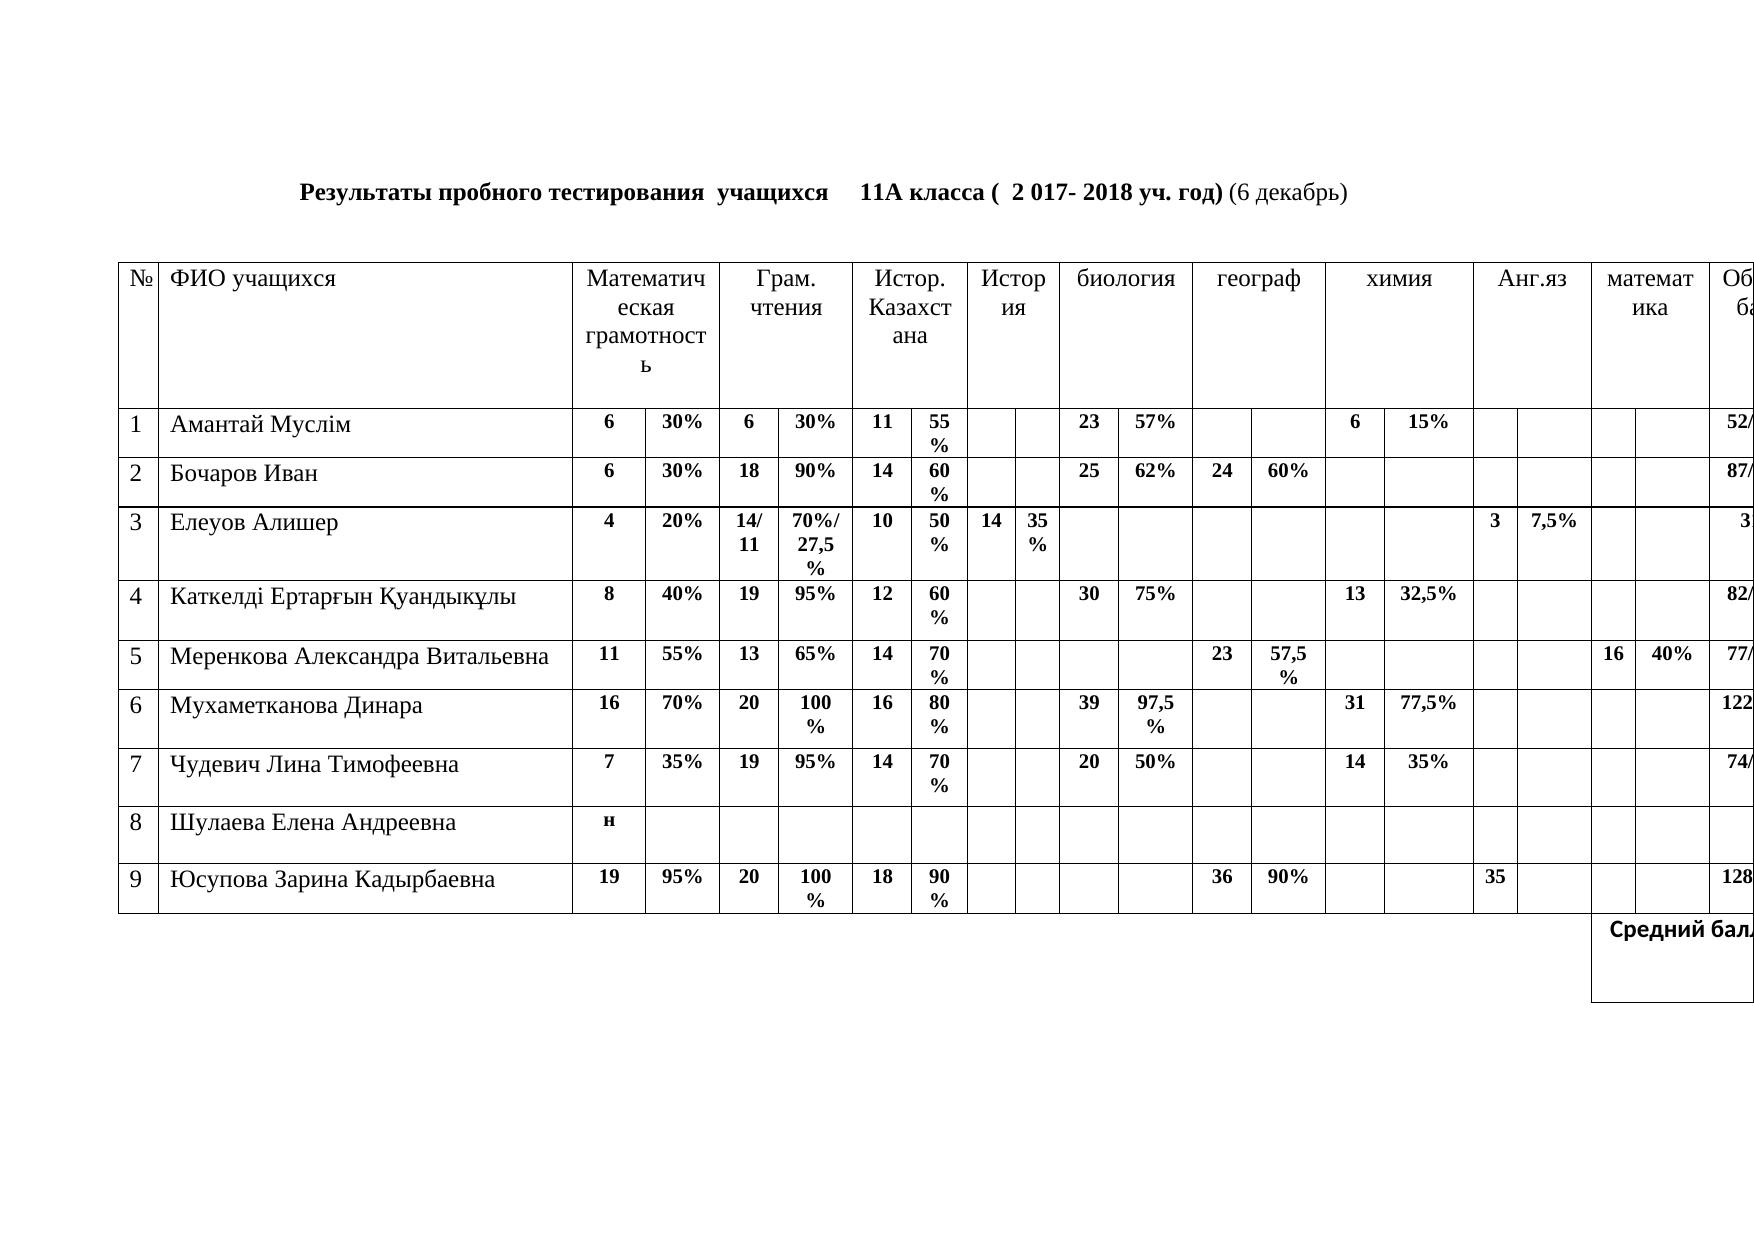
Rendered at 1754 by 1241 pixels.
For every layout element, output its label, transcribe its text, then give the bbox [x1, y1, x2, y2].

table_cell 65% [779, 641, 852, 689]
table_cell [1252, 409, 1325, 457]
table_cell 6 [119, 690, 158, 748]
table_cell 55% [912, 409, 967, 457]
table_cell 20% [646, 508, 719, 580]
table_cell Чудевич Лина Тимофеевна [159, 749, 572, 806]
table_cell [1518, 690, 1591, 748]
table_cell [1474, 807, 1517, 863]
table_cell [1326, 641, 1384, 689]
table_cell 5 [119, 641, 158, 689]
table_cell 31% [1710, 508, 1753, 580]
table_cell [1016, 807, 1059, 863]
table_cell 100% [779, 690, 852, 748]
table_cell 11 [853, 409, 911, 457]
table_cell [1193, 581, 1251, 640]
table_header Истор. Казахстана [853, 263, 967, 408]
table_cell 35% [1385, 749, 1473, 806]
table_cell [1636, 508, 1709, 580]
table_header Общий балл [1710, 263, 1753, 408]
table_cell 23 [1060, 409, 1118, 457]
table_cell 1 [119, 409, 158, 457]
table_cell [1636, 749, 1709, 806]
table_cell 35% [1016, 508, 1059, 580]
table_cell 50% [912, 508, 967, 580]
table_cell 30% [646, 458, 719, 506]
table_cell 80% [912, 690, 967, 748]
table_cell 14 [853, 749, 911, 806]
table_cell [1592, 807, 1635, 863]
table_cell 13 [1326, 581, 1384, 640]
table_cell 30 [1060, 581, 1118, 640]
table_cell [1385, 458, 1473, 506]
table_cell [1636, 690, 1709, 748]
table_cell 40% [1636, 641, 1709, 689]
table_cell [1016, 641, 1059, 689]
table_cell 20 [720, 864, 778, 912]
table_header Анг.яз [1474, 263, 1591, 408]
table_cell [1474, 641, 1517, 689]
table_cell Бочаров Иван [159, 458, 572, 506]
table_cell Средний балл 70 [1592, 914, 1753, 1002]
table_cell 122/87% [1710, 690, 1753, 748]
table_cell [1252, 807, 1325, 863]
table_cell [1592, 864, 1635, 912]
table_cell [1518, 749, 1591, 806]
table_cell 14 [853, 458, 911, 506]
table_cell Амантай Муслім [159, 409, 572, 457]
table_cell 52/37% [1710, 409, 1753, 457]
table_cell [1385, 641, 1473, 689]
table_cell [968, 641, 1015, 689]
table_cell [1016, 458, 1059, 506]
table_cell 6 [1326, 409, 1384, 457]
table_header биология [1060, 263, 1192, 408]
table_cell [1326, 807, 1384, 863]
table_header ФИО учащихся [159, 263, 572, 408]
table_cell [1119, 641, 1192, 689]
table_cell [1636, 807, 1709, 863]
table_cell [1474, 581, 1517, 640]
table_header Математическая грамотность [573, 263, 719, 408]
table_cell 16 [853, 690, 911, 748]
table_cell 18 [853, 864, 911, 912]
table_cell [1592, 458, 1635, 506]
table_cell 90% [1252, 864, 1325, 912]
table_cell 60% [1252, 458, 1325, 506]
table_cell [1252, 508, 1325, 580]
table_cell [1636, 581, 1709, 640]
table_cell 13 [720, 641, 778, 689]
table_cell 4 [119, 581, 158, 640]
table_cell 15% [1385, 409, 1473, 457]
table_cell [1060, 807, 1118, 863]
table_cell 75% [1119, 581, 1192, 640]
table_cell [1016, 749, 1059, 806]
table_cell 7 [573, 749, 645, 806]
table_cell 18 [720, 458, 778, 506]
table_cell 70% [646, 690, 719, 748]
table_cell 57% [1119, 409, 1192, 457]
table_cell [1193, 749, 1251, 806]
table_header История [968, 263, 1059, 408]
table_cell 97,5% [1119, 690, 1192, 748]
table_cell н [573, 807, 645, 863]
table_cell 35% [646, 749, 719, 806]
table_cell [1193, 409, 1251, 457]
table_cell [1474, 749, 1517, 806]
table_cell [912, 807, 967, 863]
table_cell [1016, 690, 1059, 748]
table_cell [1252, 581, 1325, 640]
table_cell 70% [912, 749, 967, 806]
table_cell 40% [646, 581, 719, 640]
table_cell 100% [779, 864, 852, 912]
table_cell 128/91% [1710, 864, 1753, 912]
table_cell 4 [573, 508, 645, 580]
table_cell [1326, 458, 1384, 506]
table_cell [1016, 409, 1059, 457]
table_cell 25 [1060, 458, 1118, 506]
table_cell [1518, 641, 1591, 689]
table_cell [1592, 581, 1635, 640]
table_cell 60% [912, 458, 967, 506]
table_cell [1592, 508, 1635, 580]
table_cell 3 [1474, 508, 1517, 580]
table_cell [1518, 581, 1591, 640]
table_cell 8 [119, 807, 158, 863]
table_cell 30% [646, 409, 719, 457]
table_cell [1016, 864, 1059, 912]
table_cell [1474, 458, 1517, 506]
table_cell [1385, 508, 1473, 580]
table_cell [968, 581, 1015, 640]
table_cell [1193, 807, 1251, 863]
table_cell 6 [573, 458, 645, 506]
table_cell 20 [720, 690, 778, 748]
table_cell [968, 690, 1015, 748]
table_cell [779, 807, 852, 863]
table_cell [1592, 749, 1635, 806]
table_cell [1193, 690, 1251, 748]
table_cell 60% [912, 581, 967, 640]
table_cell 70% [912, 641, 967, 689]
table_cell [1518, 807, 1591, 863]
table_header № [119, 263, 158, 408]
table_cell 12 [853, 581, 911, 640]
table_cell [1016, 581, 1059, 640]
table_cell 14 [1326, 749, 1384, 806]
table_cell [1474, 690, 1517, 748]
table_cell [1385, 807, 1473, 863]
table_header Грам. чтения [720, 263, 852, 408]
table_cell 10 [853, 508, 911, 580]
table_cell [646, 807, 719, 863]
table_cell 2 [119, 458, 158, 506]
table_cell 14 [968, 508, 1015, 580]
table_cell [1636, 458, 1709, 506]
table_cell 19 [720, 581, 778, 640]
table_cell 31 [1326, 690, 1384, 748]
table_cell Меренкова Александра Витальевна [159, 641, 572, 689]
table_cell [1119, 807, 1192, 863]
table_cell [1636, 864, 1709, 912]
table_cell [1252, 690, 1325, 748]
table_cell [968, 409, 1015, 457]
table_cell 20 [1060, 749, 1118, 806]
table_cell 77/55% [1710, 641, 1753, 689]
table_cell Елеуов Алишер [159, 508, 572, 580]
table_cell 7,5% [1518, 508, 1591, 580]
table_cell 90% [779, 458, 852, 506]
table_cell 70%/27,5% [779, 508, 852, 580]
table_cell [1385, 864, 1473, 912]
table_cell [1592, 690, 1635, 748]
table_cell 35 [1474, 864, 1517, 912]
table_cell Шулаева Елена Андреевна [159, 807, 572, 863]
table_cell 39 [1060, 690, 1118, 748]
table_cell 36 [1193, 864, 1251, 912]
table_cell [1326, 864, 1384, 912]
table_cell 30% [779, 409, 852, 457]
table_cell [853, 807, 911, 863]
table_cell 74/52% [1710, 749, 1753, 806]
table_cell 82/58% [1710, 581, 1753, 640]
table_cell 23 [1193, 641, 1251, 689]
text Результаты пробного тестирования учащихся 11А класса ( 2 017- 2018 уч. год) (6 декабрь) [118, 177, 1636, 206]
table_cell 95% [779, 749, 852, 806]
table_cell [1474, 409, 1517, 457]
table_cell 24 [1193, 458, 1251, 506]
table_cell 55% [646, 641, 719, 689]
table_cell [1636, 409, 1709, 457]
table_cell [720, 807, 778, 863]
table_cell [1193, 508, 1251, 580]
table_cell [1592, 409, 1635, 457]
table_cell [968, 749, 1015, 806]
table_cell 11 [573, 641, 645, 689]
table_cell 16 [1592, 641, 1635, 689]
table_cell 95% [779, 581, 852, 640]
table_cell 6 [573, 409, 645, 457]
table_cell 32,5% [1385, 581, 1473, 640]
table_cell 16 [573, 690, 645, 748]
table_cell 6 [720, 409, 778, 457]
table_cell [1060, 641, 1118, 689]
table_cell 8 [573, 581, 645, 640]
table_cell 87/62% [1710, 458, 1753, 506]
table_cell [1119, 508, 1192, 580]
table_cell [1518, 409, 1591, 457]
table_cell [1518, 864, 1591, 912]
table_cell 57,5% [1252, 641, 1325, 689]
table_cell [968, 458, 1015, 506]
table_cell [1252, 749, 1325, 806]
table_cell 3 [119, 508, 158, 580]
table_cell [1060, 864, 1118, 912]
table_cell [1060, 508, 1118, 580]
table_header математика [1592, 263, 1709, 408]
table_cell Мухаметканова Динара [159, 690, 572, 748]
table_cell 19 [573, 864, 645, 912]
table_cell [1518, 458, 1591, 506]
table_cell 77,5% [1385, 690, 1473, 748]
table_cell 9 [119, 864, 158, 912]
table_cell 95% [646, 864, 719, 912]
table_cell 14 [853, 641, 911, 689]
table_cell 90% [912, 864, 967, 912]
table_cell 19 [720, 749, 778, 806]
table_cell Каткелдi Ертарғын Қуандыкұлы [159, 581, 572, 640]
table_cell [1326, 508, 1384, 580]
table_cell 62% [1119, 458, 1192, 506]
table_cell 7 [119, 749, 158, 806]
table_cell 14/11 [720, 508, 778, 580]
table_cell Юсупова Зарина Кадырбаевна [159, 864, 572, 912]
table_header географ [1193, 263, 1325, 408]
table_cell 50% [1119, 749, 1192, 806]
table_cell [1119, 864, 1192, 912]
table_cell [1710, 807, 1753, 863]
table_cell [968, 864, 1015, 912]
table_header химия [1326, 263, 1473, 408]
table_cell [968, 807, 1015, 863]
